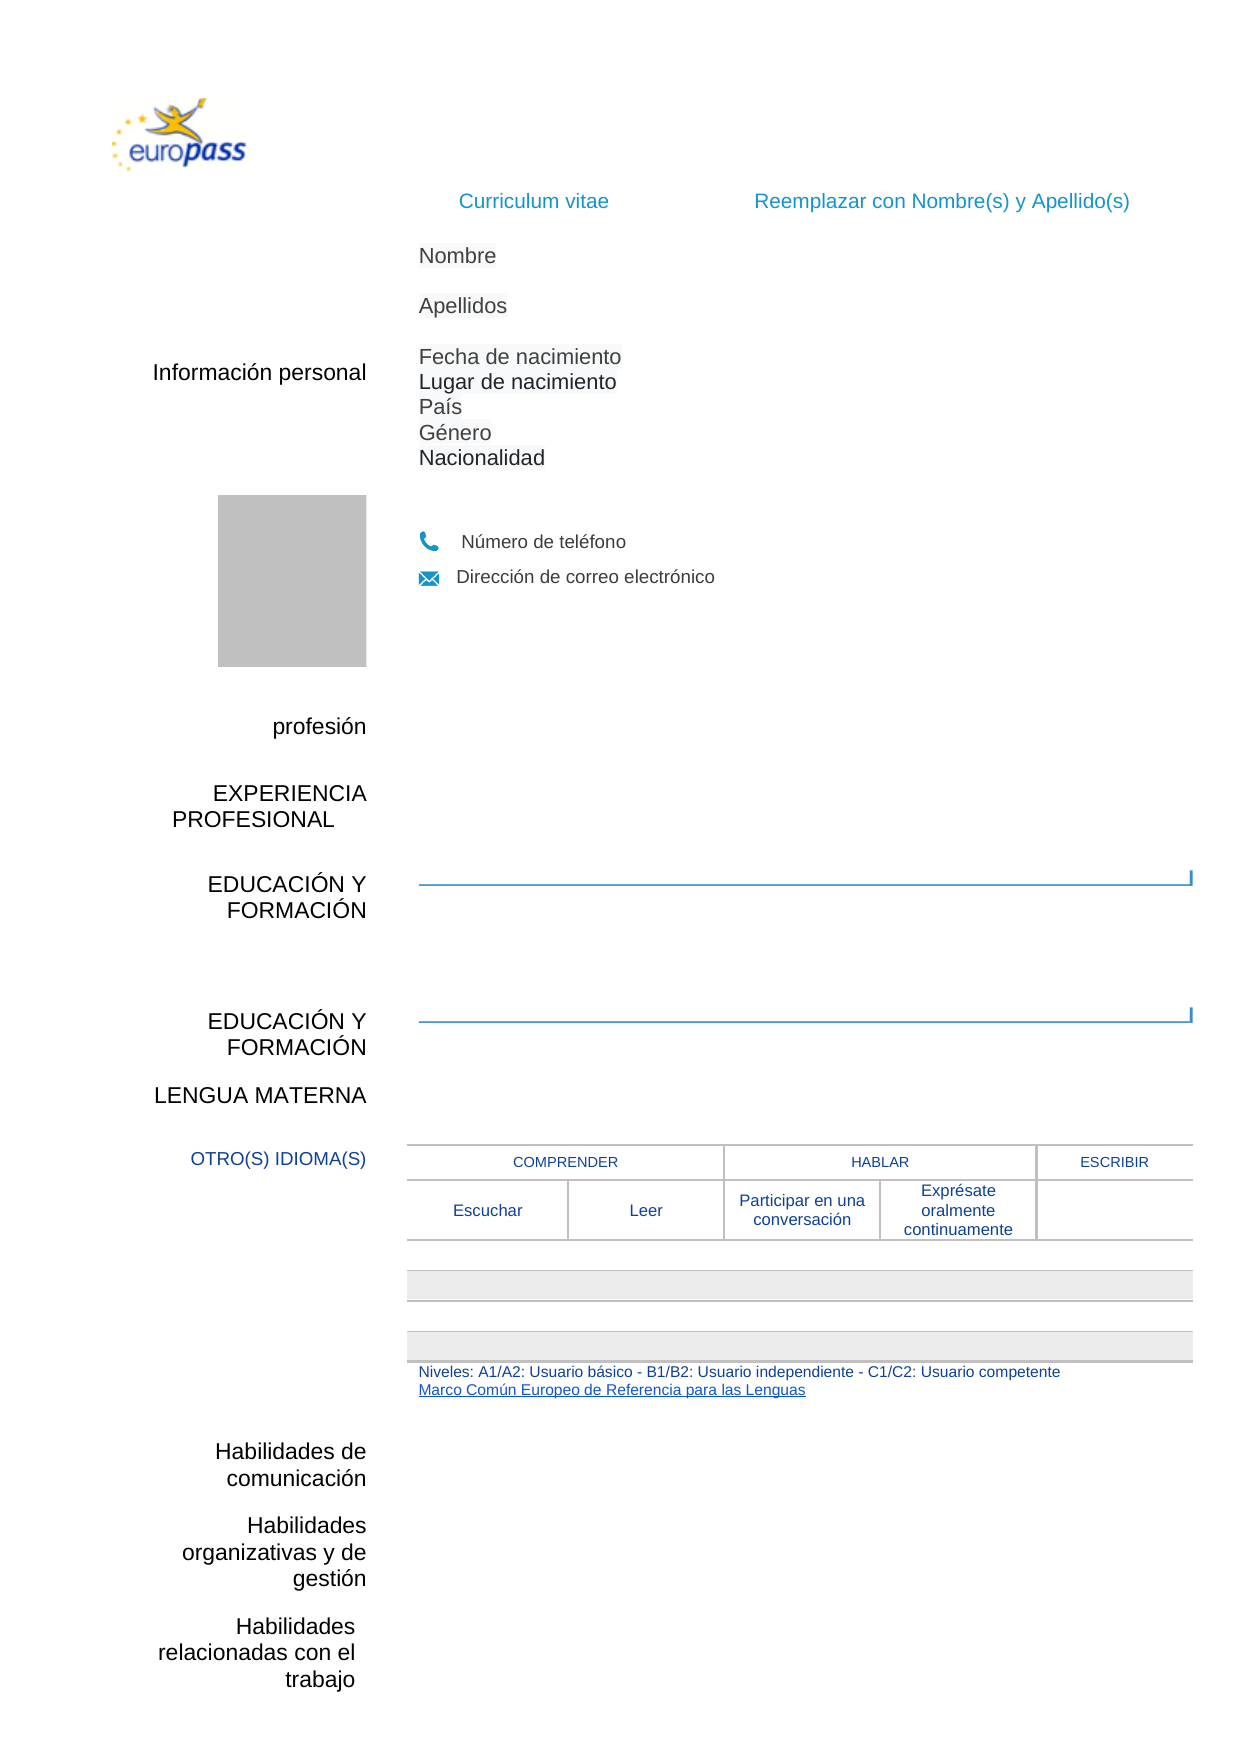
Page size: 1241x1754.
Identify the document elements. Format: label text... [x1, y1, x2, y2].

picture [112, 98, 248, 173]
picture [418, 870, 1193, 886]
text Curriculum vitae Reemplazar con Nombre(s) y Apellido(s) [112, 114, 1130, 213]
picture [418, 565, 440, 590]
picture [218, 495, 367, 667]
picture [418, 1007, 1193, 1023]
picture [418, 530, 439, 552]
